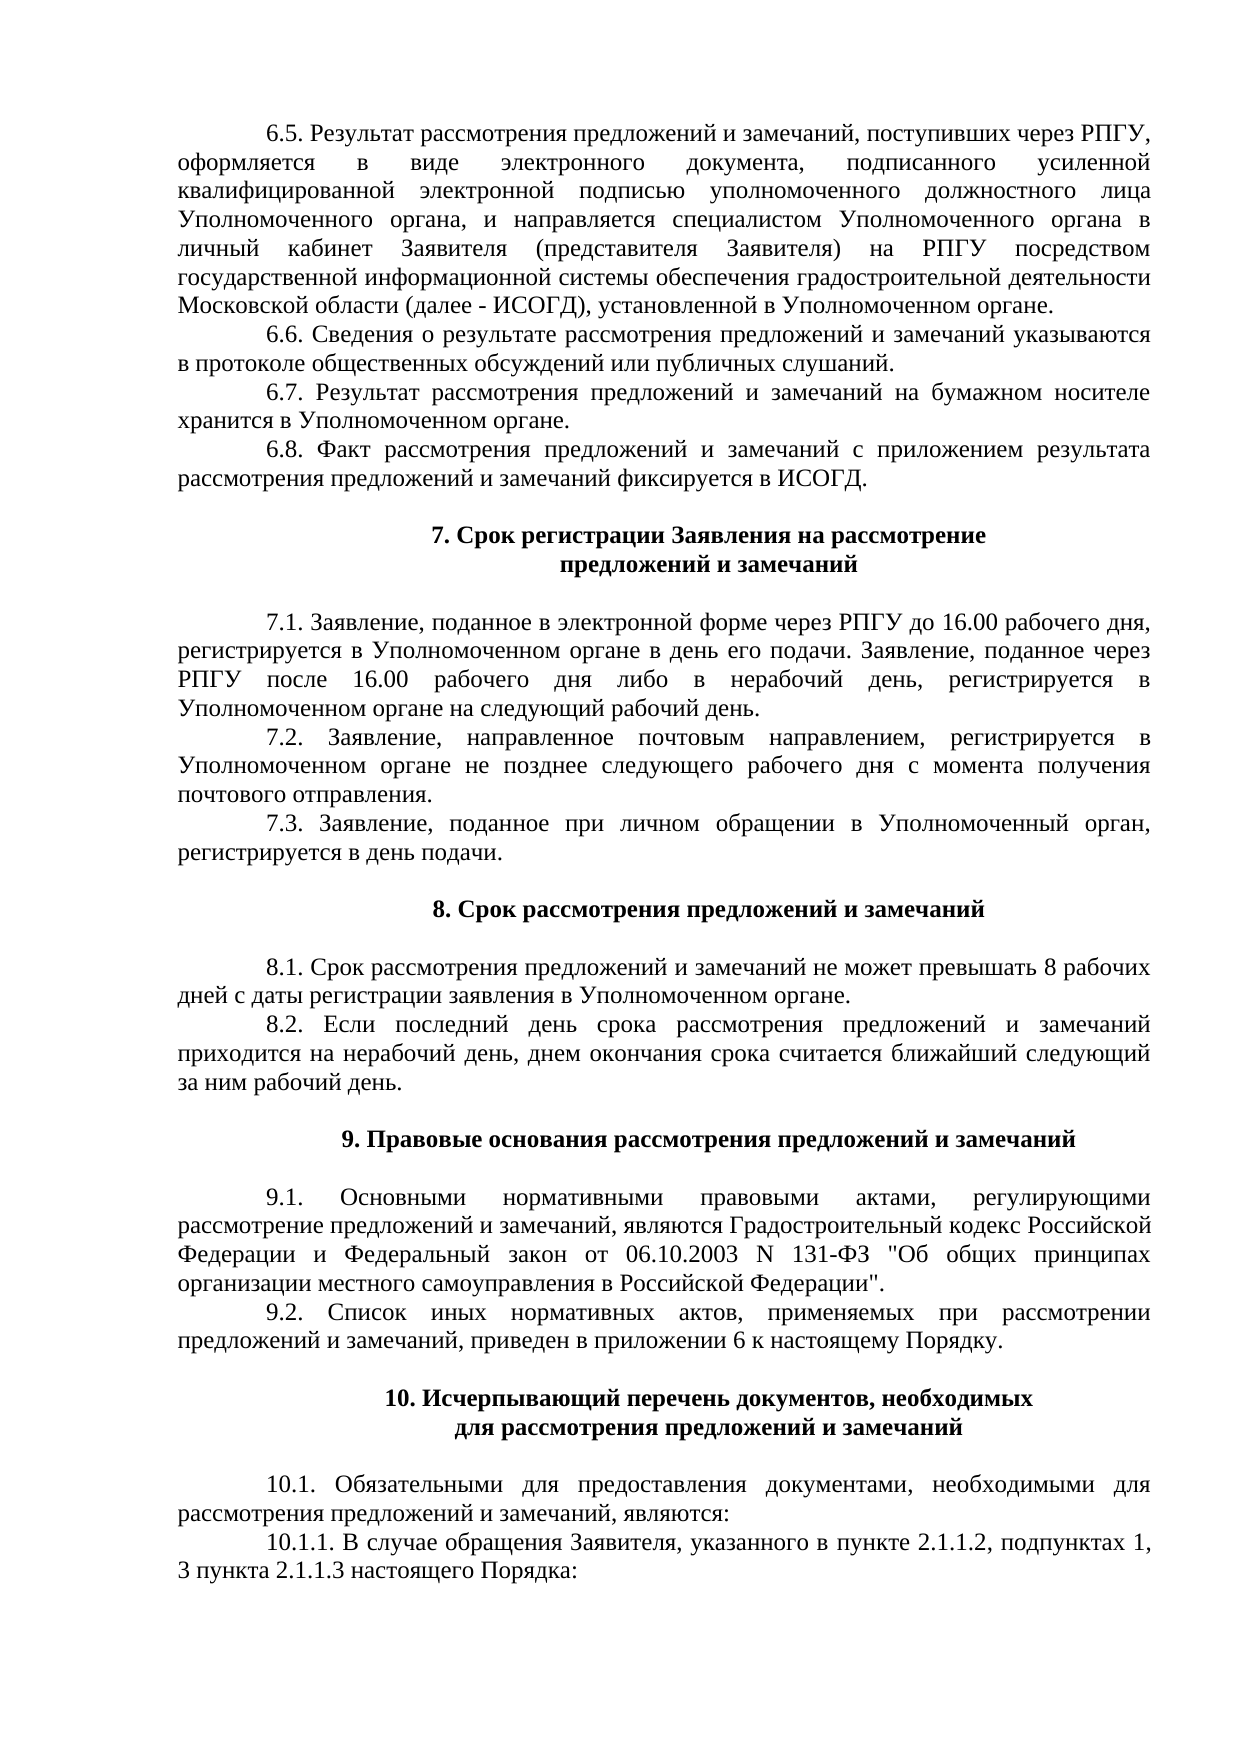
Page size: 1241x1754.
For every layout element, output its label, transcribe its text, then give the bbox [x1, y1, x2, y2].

title 7. Срок регистрации Заявления на рассмотрение [177, 521, 1152, 549]
title 9. Правовые основания рассмотрения предложений и замечаний [177, 1124, 1152, 1153]
text 6.6. Сведения о результате рассмотрения предложений и замечаний указываются в протоколе общественных обсуждений или публичных слушаний. [177, 319, 1152, 377]
text 7.3. Заявление, поданное при личном обращении в Уполномоченный орган, регистрируется в день подачи. [177, 808, 1152, 866]
text 6.5. Результат рассмотрения предложений и замечаний, поступивших через РПГУ, оформляется в виде электронного документа, подписанного усиленной квалифицированной электронной подписью уполномоченного должностного лица Уполномоченного органа, и направляется специалистом Уполномоченного органа в личный кабинет Заявителя (представителя Заявителя) на РПГУ посредством государственной информационной системы обеспечения градостроительной деятельности Московской области (далее - ИСОГД), установленной в Уполномоченном органе. [177, 118, 1152, 319]
text 7.1. Заявление, поданное в электронной форме через РПГУ до 16.00 рабочего дня, регистрируется в Уполномоченном органе в день его подачи. Заявление, поданное через РПГУ после 16.00 рабочего дня либо в нерабочий день, регистрируется в Уполномоченном органе на следующий рабочий день. [177, 607, 1152, 722]
title для рассмотрения предложений и замечаний [177, 1412, 1152, 1441]
title 8. Срок рассмотрения предложений и замечаний [177, 894, 1152, 923]
text 8.1. Срок рассмотрения предложений и замечаний не может превышать 8 рабочих дней с даты регистрации заявления в Уполномоченном органе. [177, 952, 1152, 1009]
text 8.2. Если последний день срока рассмотрения предложений и замечаний приходится на нерабочий день, днем окончания срока считается ближайший следующий за ним рабочий день. [177, 1009, 1152, 1096]
text 10.1.1. В случае обращения Заявителя, указанного в пункте 2.1.1.2, подпунктах 1, 3 пункта 2.1.1.3 настоящего Порядка: [177, 1527, 1152, 1584]
text 10.1. Обязательными для предоставления документами, необходимыми для рассмотрения предложений и замечаний, являются: [177, 1469, 1152, 1527]
text 6.8. Факт рассмотрения предложений и замечаний с приложением результата рассмотрения предложений и замечаний фиксируется в ИСОГД. [177, 434, 1152, 492]
title предложений и замечаний [177, 549, 1152, 578]
text 9.2. Список иных нормативных актов, применяемых при рассмотрении предложений и замечаний, приведен в приложении 6 к настоящему Порядку. [177, 1297, 1152, 1354]
text 7.2. Заявление, направленное почтовым направлением, регистрируется в Уполномоченном органе не позднее следующего рабочего дня с момента получения почтового отправления. [177, 722, 1152, 808]
text 6.7. Результат рассмотрения предложений и замечаний на бумажном носителе хранится в Уполномоченном органе. [177, 377, 1152, 434]
title 10. Исчерпывающий перечень документов, необходимых [177, 1383, 1152, 1412]
text 9.1. Основными нормативными правовыми актами, регулирующими рассмотрение предложений и замечаний, являются Градостроительный кодекс Российской Федерации и Федеральный закон от 06.10.2003 N 131-ФЗ "Об общих принципах организации местного самоуправления в Российской Федерации". [177, 1182, 1152, 1297]
